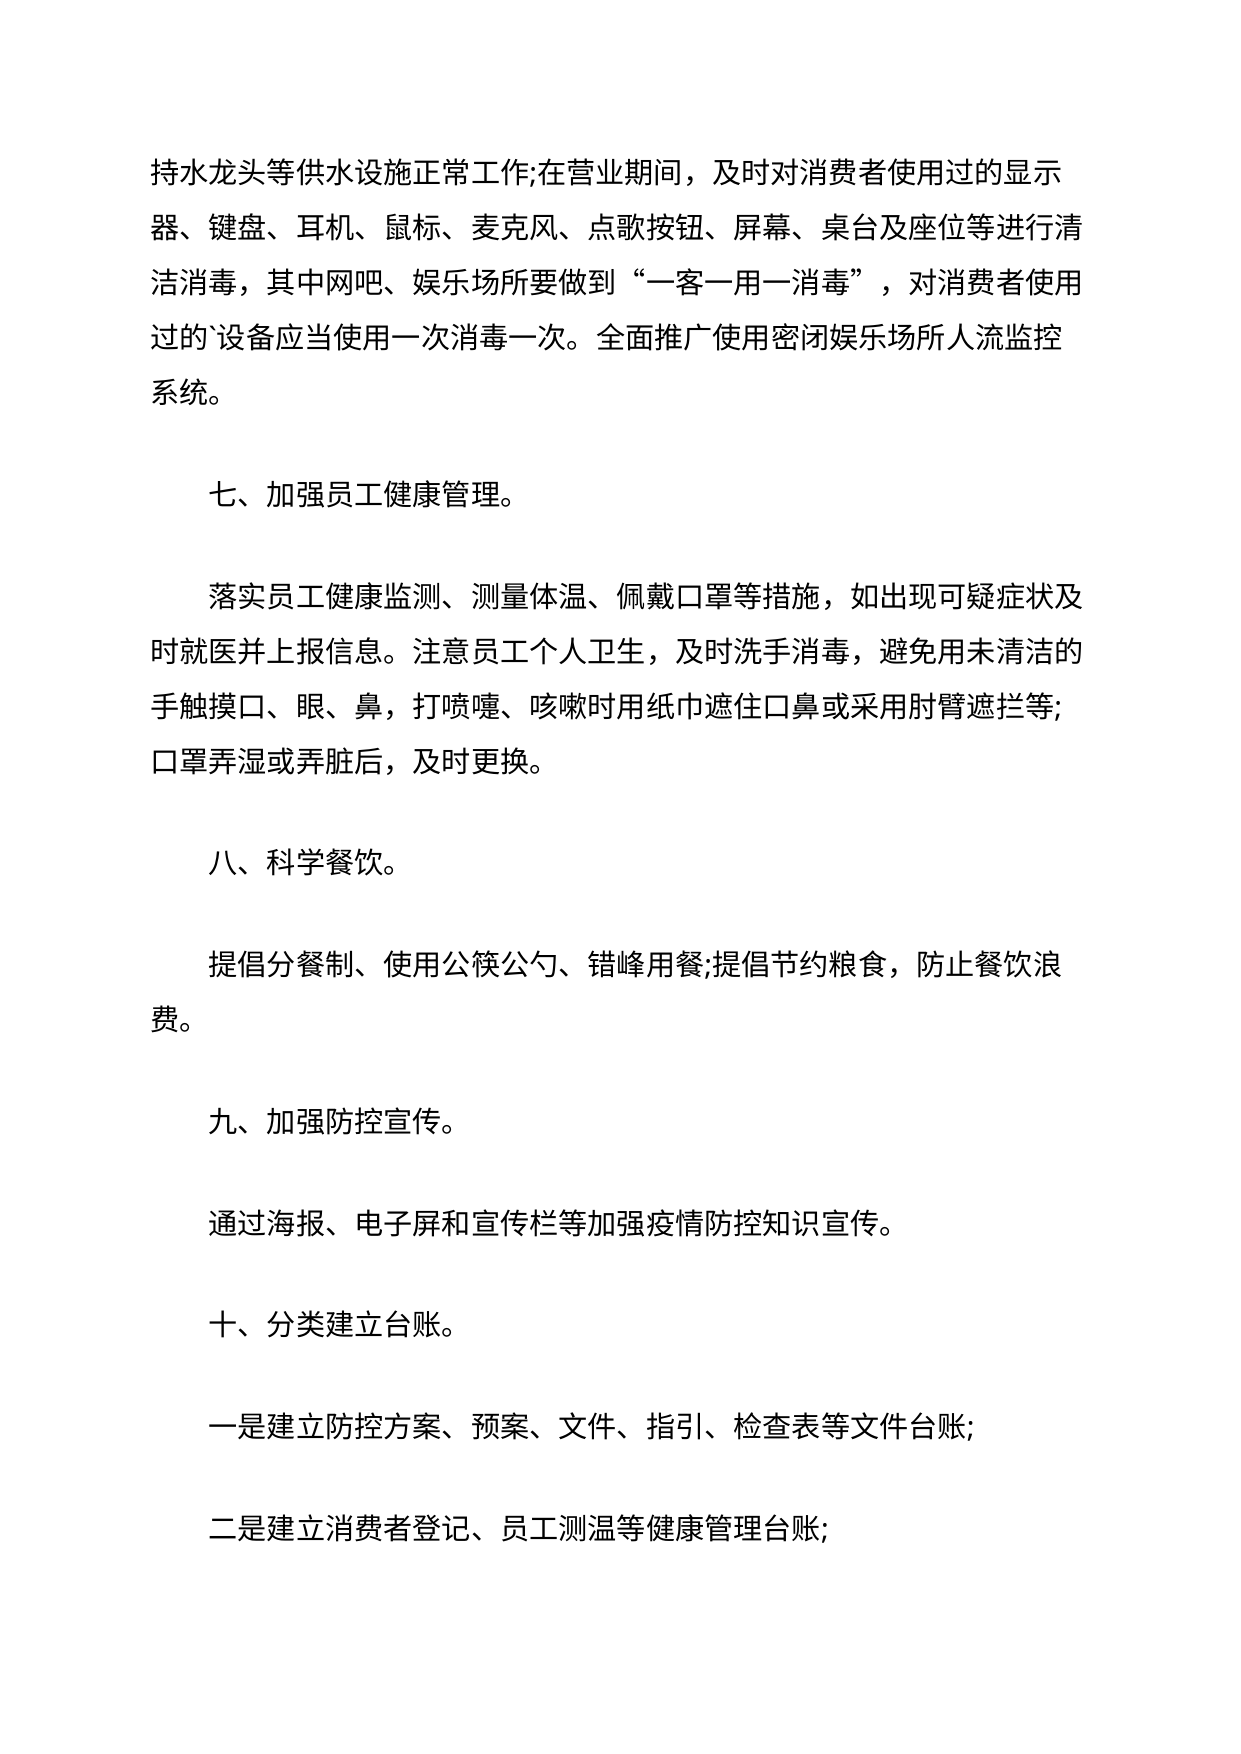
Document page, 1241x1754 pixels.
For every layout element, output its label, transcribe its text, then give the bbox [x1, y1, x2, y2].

text 七、加强员工健康管理。 [150, 472, 1090, 514]
text 八、科学餐饮。 [150, 840, 1090, 882]
text 提倡分餐制、使用公筷公勺、错峰用餐;提倡节约粮食，防止餐饮浪费。 [150, 942, 1090, 1039]
text 落实员工健康监测、测量体温、佩戴口罩等措施，如出现可疑症状及时就医并上报信息。注意员工个人卫生，及时洗手消毒，避免用未清洁的手触摸口、眼、鼻，打喷嚏、咳嗽时用纸巾遮住口鼻或采用肘臂遮拦等;口罩弄湿或弄脏后，及时更换。 [150, 573, 1090, 780]
text 十、分类建立台账。 [150, 1302, 1090, 1344]
text 通过海报、电子屏和宣传栏等加强疫情防控知识宣传。 [150, 1200, 1090, 1242]
text 九、加强防控宣传。 [150, 1098, 1090, 1141]
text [150, 150, 1090, 412]
text 一是建立防控方案、预案、文件、指引、检查表等文件台账; [150, 1404, 1090, 1446]
text 二是建立消费者登记、员工测温等健康管理台账; [150, 1506, 1090, 1548]
